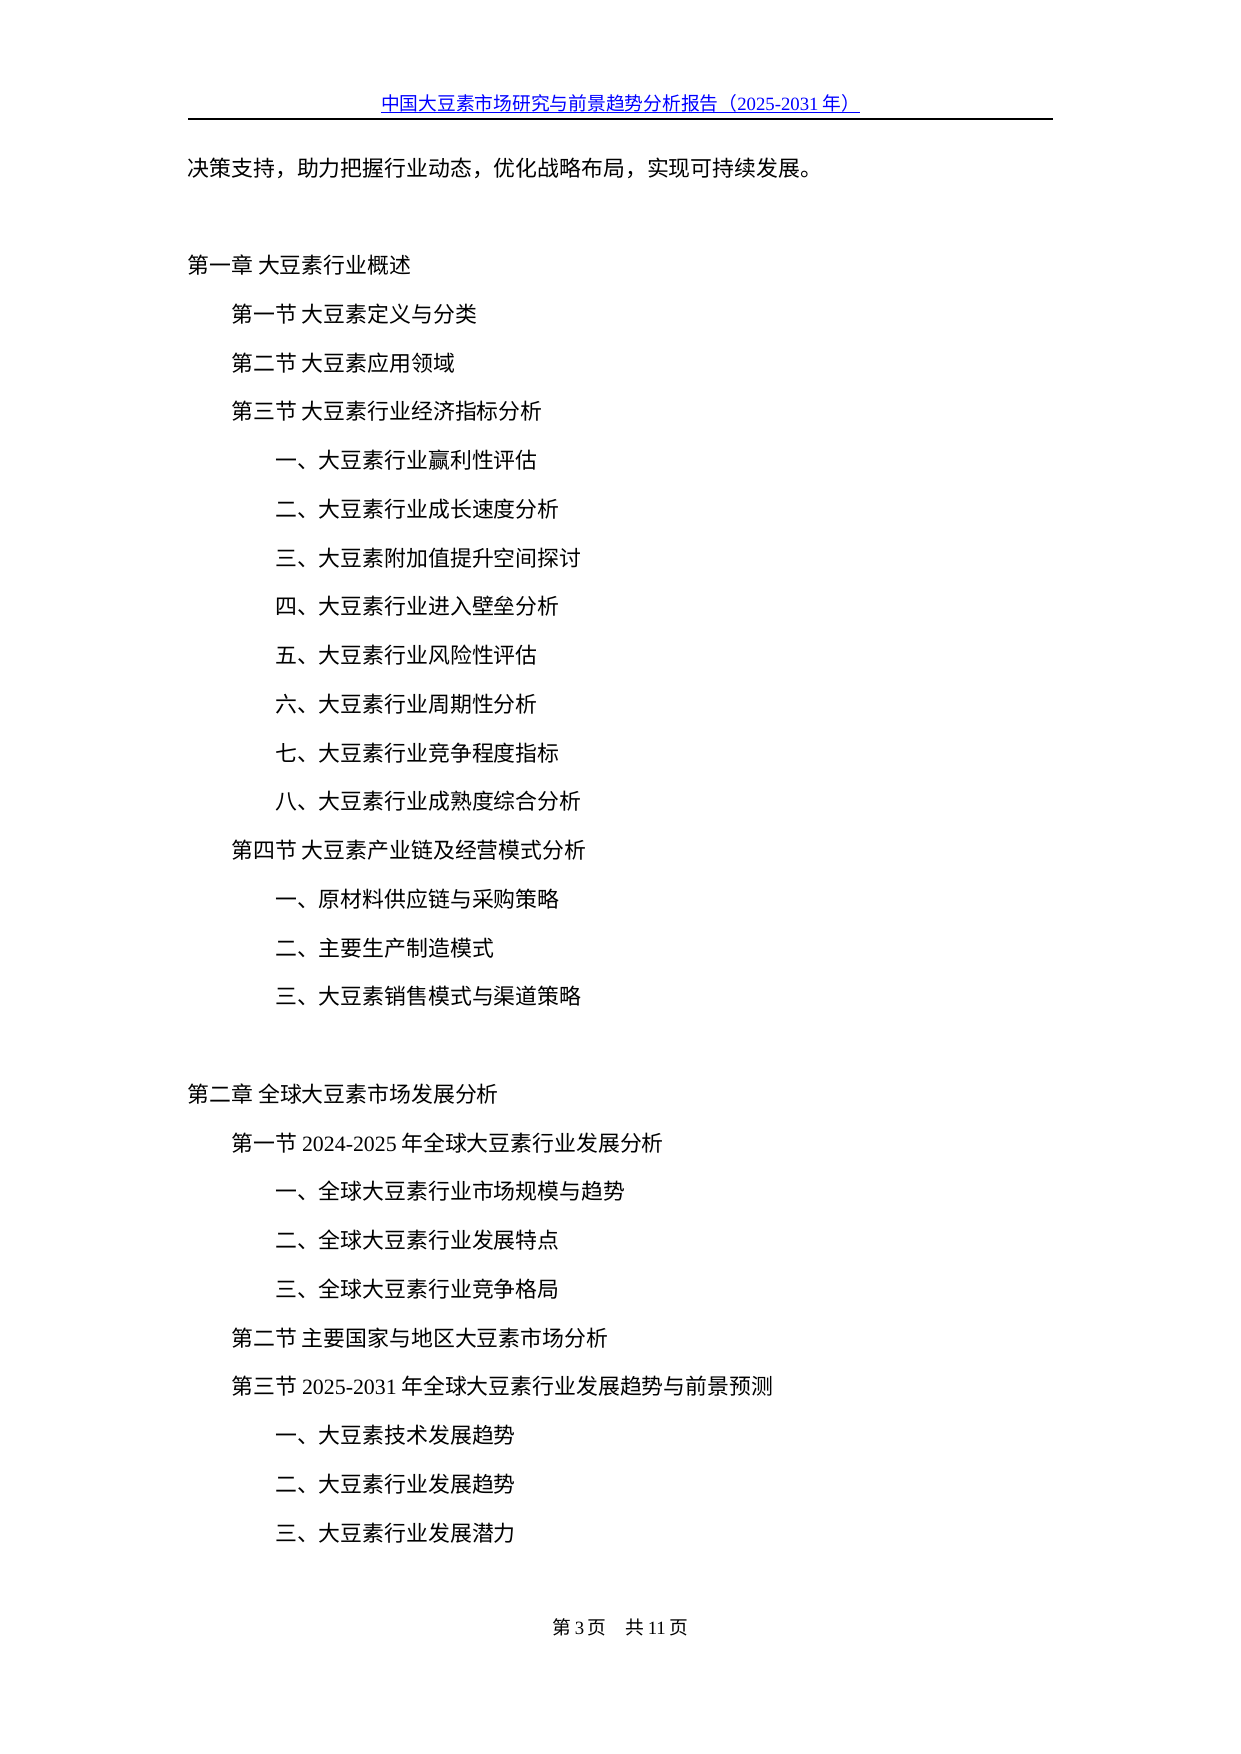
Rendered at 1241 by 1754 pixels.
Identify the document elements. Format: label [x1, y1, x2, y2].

text [187, 150, 1053, 1548]
